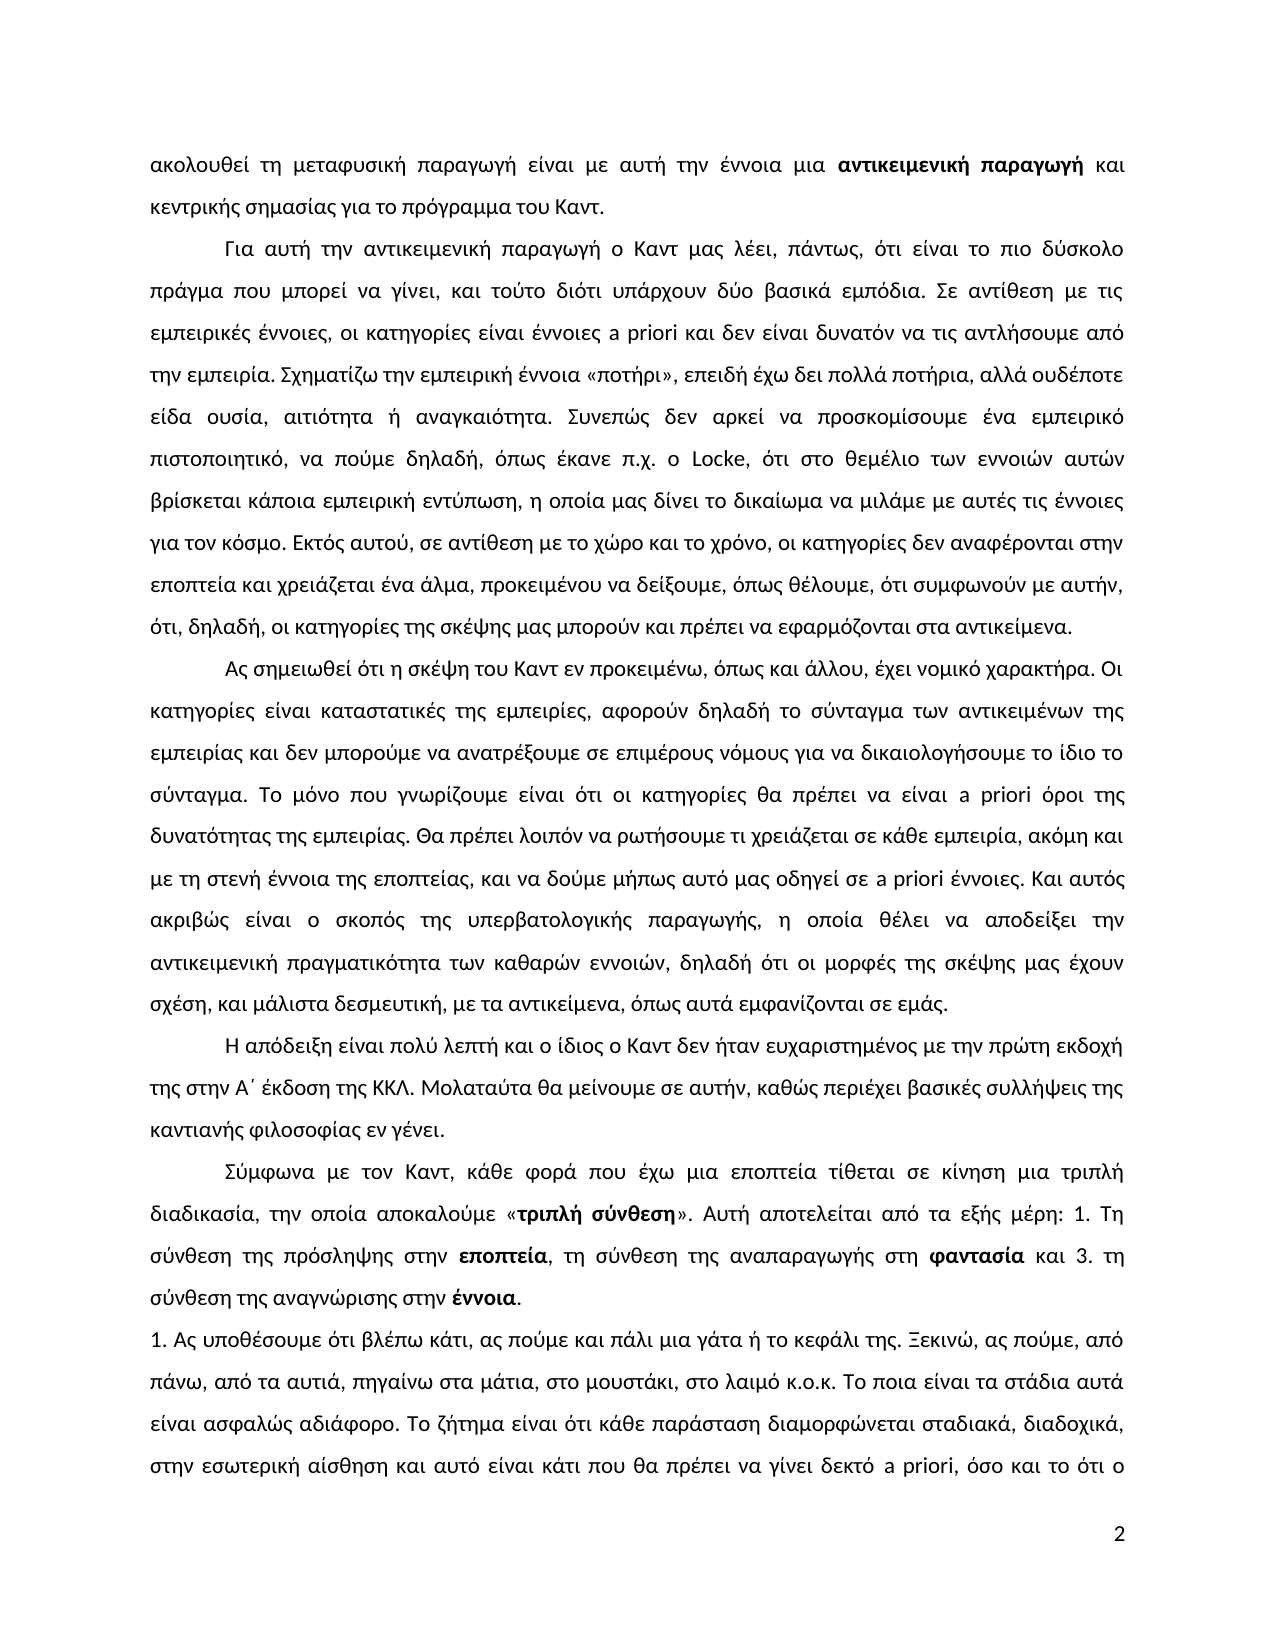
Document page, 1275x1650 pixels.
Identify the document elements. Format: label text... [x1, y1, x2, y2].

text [150, 1325, 1125, 1479]
text Σύμφωνα με τον Καντ, κάθε φορά που έχω μια εποπτεία τίθεται σε κίνηση μια τριπλή διαδικασία, την οποία αποκαλούμε «τριπλή σύνθεση». Αυτή αποτελείται από τα εξής μέρη: 1. Τη σύνθεση της πρόσληψης στην εποπτεία, τη σύνθεση της αναπαραγωγής στη φαντασία και 3. τη σύνθεση της αναγνώρισης στην έννοια. [150, 1157, 1125, 1311]
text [150, 150, 1125, 220]
text Ας σημειωθεί ότι η σκέψη του Καντ εν προκειμένω, όπως και άλλου, έχει νομικό χαρακτήρα. Οι κατηγορίες είναι καταστατικές της εμπειρίες, αφορούν δηλαδή το σύνταγμα των αντικειμένων της εμπειρίας και δεν μπορούμε να ανατρέξουμε σε επιμέρους νόμους για να δικαιολογήσουμε το ίδιο το σύνταγμα. Το μόνο που γνωρίζουμε είναι ότι οι κατηγορίες θα πρέπει να είναι a priori όροι της δυνατότητας της εμπειρίας. Θα πρέπει λοιπόν να ρωτήσουμε τι χρειάζεται σε κάθε εμπειρία, ακόμη και με τη στενή έννοια της εποπτείας, και να δούμε μήπως αυτό μας οδηγεί σε a priori έννοιες. Και αυτός ακριβώς είναι ο σκοπός της υπερβατολογικής παραγωγής, η οποία θέλει να αποδείξει την αντικειμενική πραγματικότητα των καθαρών εννοιών, δηλαδή ότι οι μορφές της σκέψης μας έχουν σχέση, και μάλιστα δεσμευτική, με τα αντικείμενα, όπως αυτά εμφανίζονται σε εμάς. [150, 654, 1125, 1018]
text Η απόδειξη είναι πολύ λεπτή και ο ίδιος ο Καντ δεν ήταν ευχαριστημένος με την πρώτη εκδοχή της στην Α΄ έκδοση της ΚΚΛ. Μολαταύτα θα μείνουμε σε αυτήν, καθώς περιέχει βασικές συλλήψεις της καντιανής φιλοσοφίας εν γένει. [150, 1032, 1125, 1143]
text Για αυτή την αντικειμενική παραγωγή ο Καντ μας λέει, πάντως, ότι είναι το πιο δύσκολο πράγμα που μπορεί να γίνει, και τούτο διότι υπάρχουν δύο βασικά εμπόδια. Σε αντίθεση με τις εμπειρικές έννοιες, οι κατηγορίες είναι έννοιες a priori και δεν είναι δυνατόν να τις αντλήσουμε από την εμπειρία. Σχηματίζω την εμπειρική έννοια «ποτήρι», επειδή έχω δει πολλά ποτήρια, αλλά ουδέποτε είδα ουσία, αιτιότητα ή αναγκαιότητα. Συνεπώς δεν αρκεί να προσκομίσουμε ένα εμπειρικό πιστοποιητικό, να πούμε δηλαδή, όπως έκανε π.χ. ο Locke, ότι στο θεμέλιο των εννοιών αυτών βρίσκεται κάποια εμπειρική εντύπωση, η οποία μας δίνει το δικαίωμα να μιλάμε με αυτές τις έννοιες για τον κόσμο. Εκτός αυτού, σε αντίθεση με το χώρο και το χρόνο, οι κατηγορίες δεν αναφέρονται στην εποπτεία και χρειάζεται ένα άλμα, προκειμένου να δείξουμε, όπως θέλουμε, ότι συμφωνούν με αυτήν, ότι, δηλαδή, οι κατηγορίες της σκέψης μας μπορούν και πρέπει να εφαρμόζονται στα αντικείμενα. [150, 234, 1125, 640]
